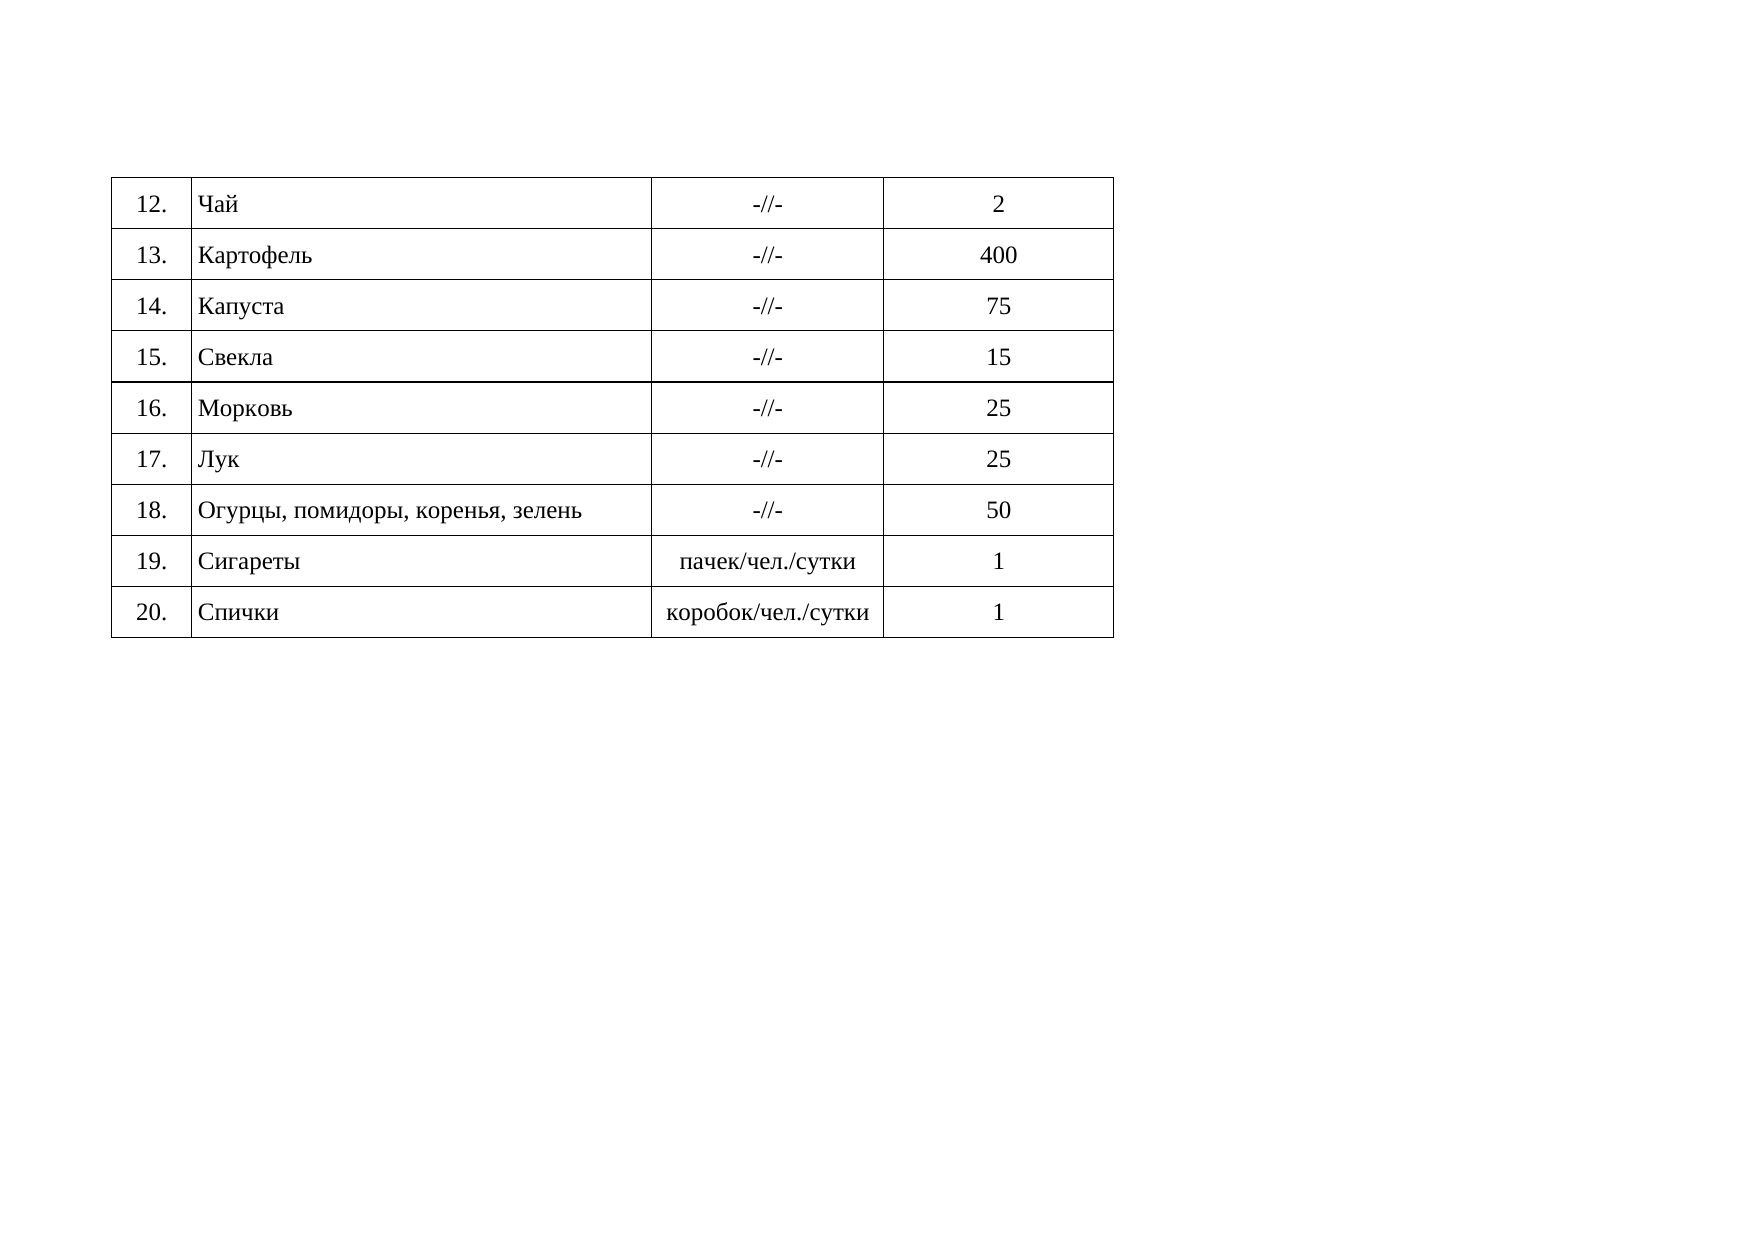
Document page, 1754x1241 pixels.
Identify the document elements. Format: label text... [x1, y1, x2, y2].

table_cell Капуста [192, 280, 651, 330]
table_cell Картофель [192, 229, 651, 279]
table_cell 1 [884, 587, 1113, 637]
table_cell 19. [112, 536, 191, 586]
table_cell 15 [884, 331, 1113, 381]
table_cell Сигареты [192, 536, 651, 586]
table_cell -//- [652, 485, 883, 534]
table_cell 50 [884, 485, 1113, 534]
table_cell 13. [112, 229, 191, 279]
table_cell -//- [652, 331, 883, 381]
table_cell пачек/чел./сутки [652, 536, 883, 586]
table_cell -//- [652, 178, 883, 228]
table_cell Спички [192, 587, 651, 637]
table_cell Огурцы, помидоры, коренья, зелень [192, 485, 651, 534]
table_cell Лук [192, 434, 651, 483]
table_cell 17. [112, 434, 191, 483]
table_cell -//- [652, 229, 883, 279]
table_cell 1 [884, 536, 1113, 586]
table_cell Чай [192, 178, 651, 228]
table_cell 2 [884, 178, 1113, 228]
table_cell 12. [112, 178, 191, 228]
table_cell коробок/чел./сутки [652, 587, 883, 637]
table_cell 25 [884, 383, 1113, 432]
table_cell 400 [884, 229, 1113, 279]
table_cell Морковь [192, 383, 651, 432]
table_cell 15. [112, 331, 191, 381]
table_cell 20. [112, 587, 191, 637]
table_cell Свекла [192, 331, 651, 381]
table_cell -//- [652, 383, 883, 432]
table_cell 18. [112, 485, 191, 534]
table_cell 16. [112, 383, 191, 432]
table_cell -//- [652, 434, 883, 483]
table_cell 75 [884, 280, 1113, 330]
table_cell 25 [884, 434, 1113, 483]
table_cell 14. [112, 280, 191, 330]
table_cell -//- [652, 280, 883, 330]
